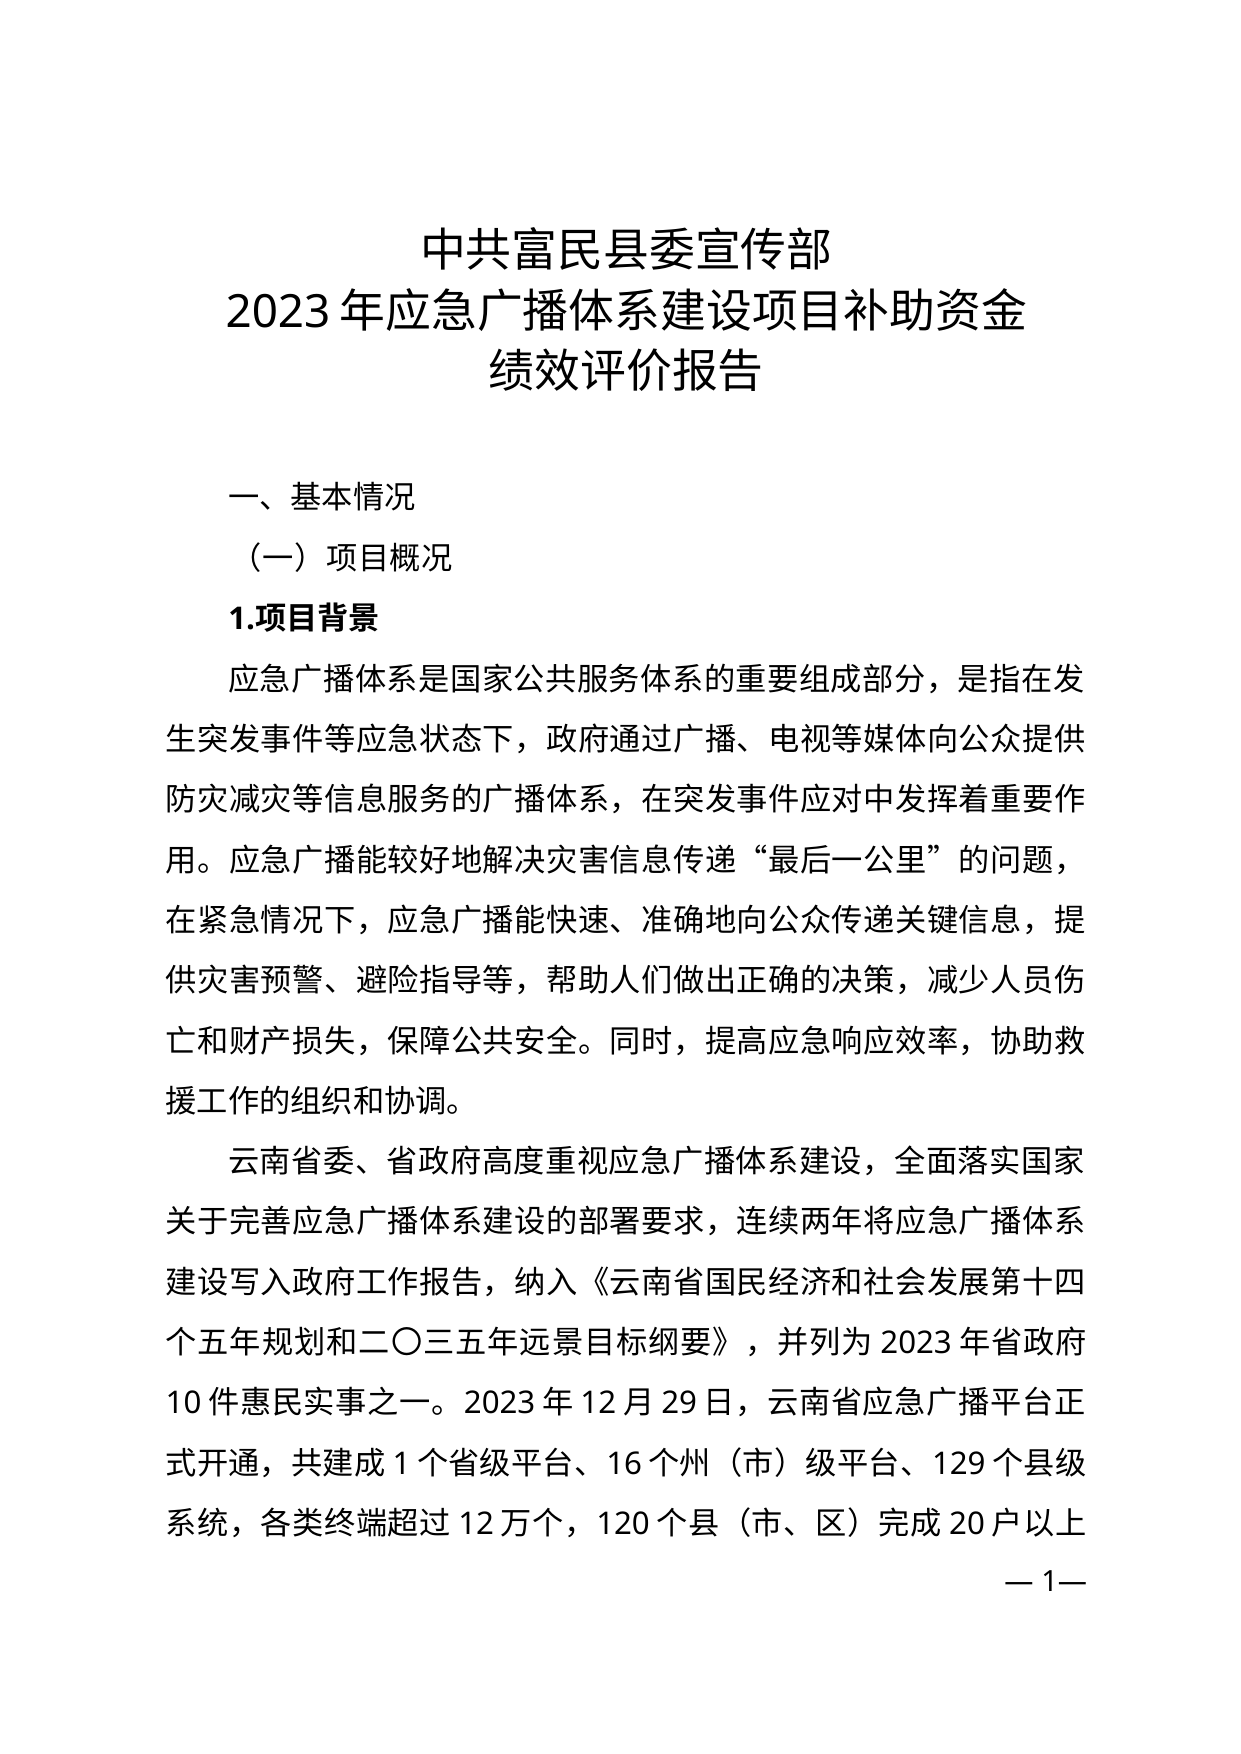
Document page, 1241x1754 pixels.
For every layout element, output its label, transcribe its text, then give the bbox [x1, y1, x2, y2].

text 一、基本情况 [165, 460, 1087, 520]
text 应急广播体系是国家公共服务体系的重要组成部分，是指在发生突发事件等应急状态下，政府通过广播、电视等媒体向公众提供防灾减灾等信息服务的广播体系，在突发事件应对中发挥着重要作用。应急广播能较好地解决灾害信息传递“最后一公里”的问题，在紧急情况下，应急广播能快速、准确地向公众传递关键信息，提供灾害预警、避险指导等，帮助人们做出正确的决策，减少人员伤亡和财产损失，保障公共安全。同时，提高应急响应效率，协助救援工作的组织和协调。 [165, 642, 1087, 1124]
text 中共富民县委宣传部 [165, 218, 1087, 279]
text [165, 1124, 1087, 1547]
text （一）项目概况 [165, 520, 1087, 582]
text 绩效评价报告 [165, 339, 1087, 399]
text 1.项目背景 [165, 582, 1087, 642]
text 2023年应急广播体系建设项目补助资金 [165, 279, 1087, 339]
